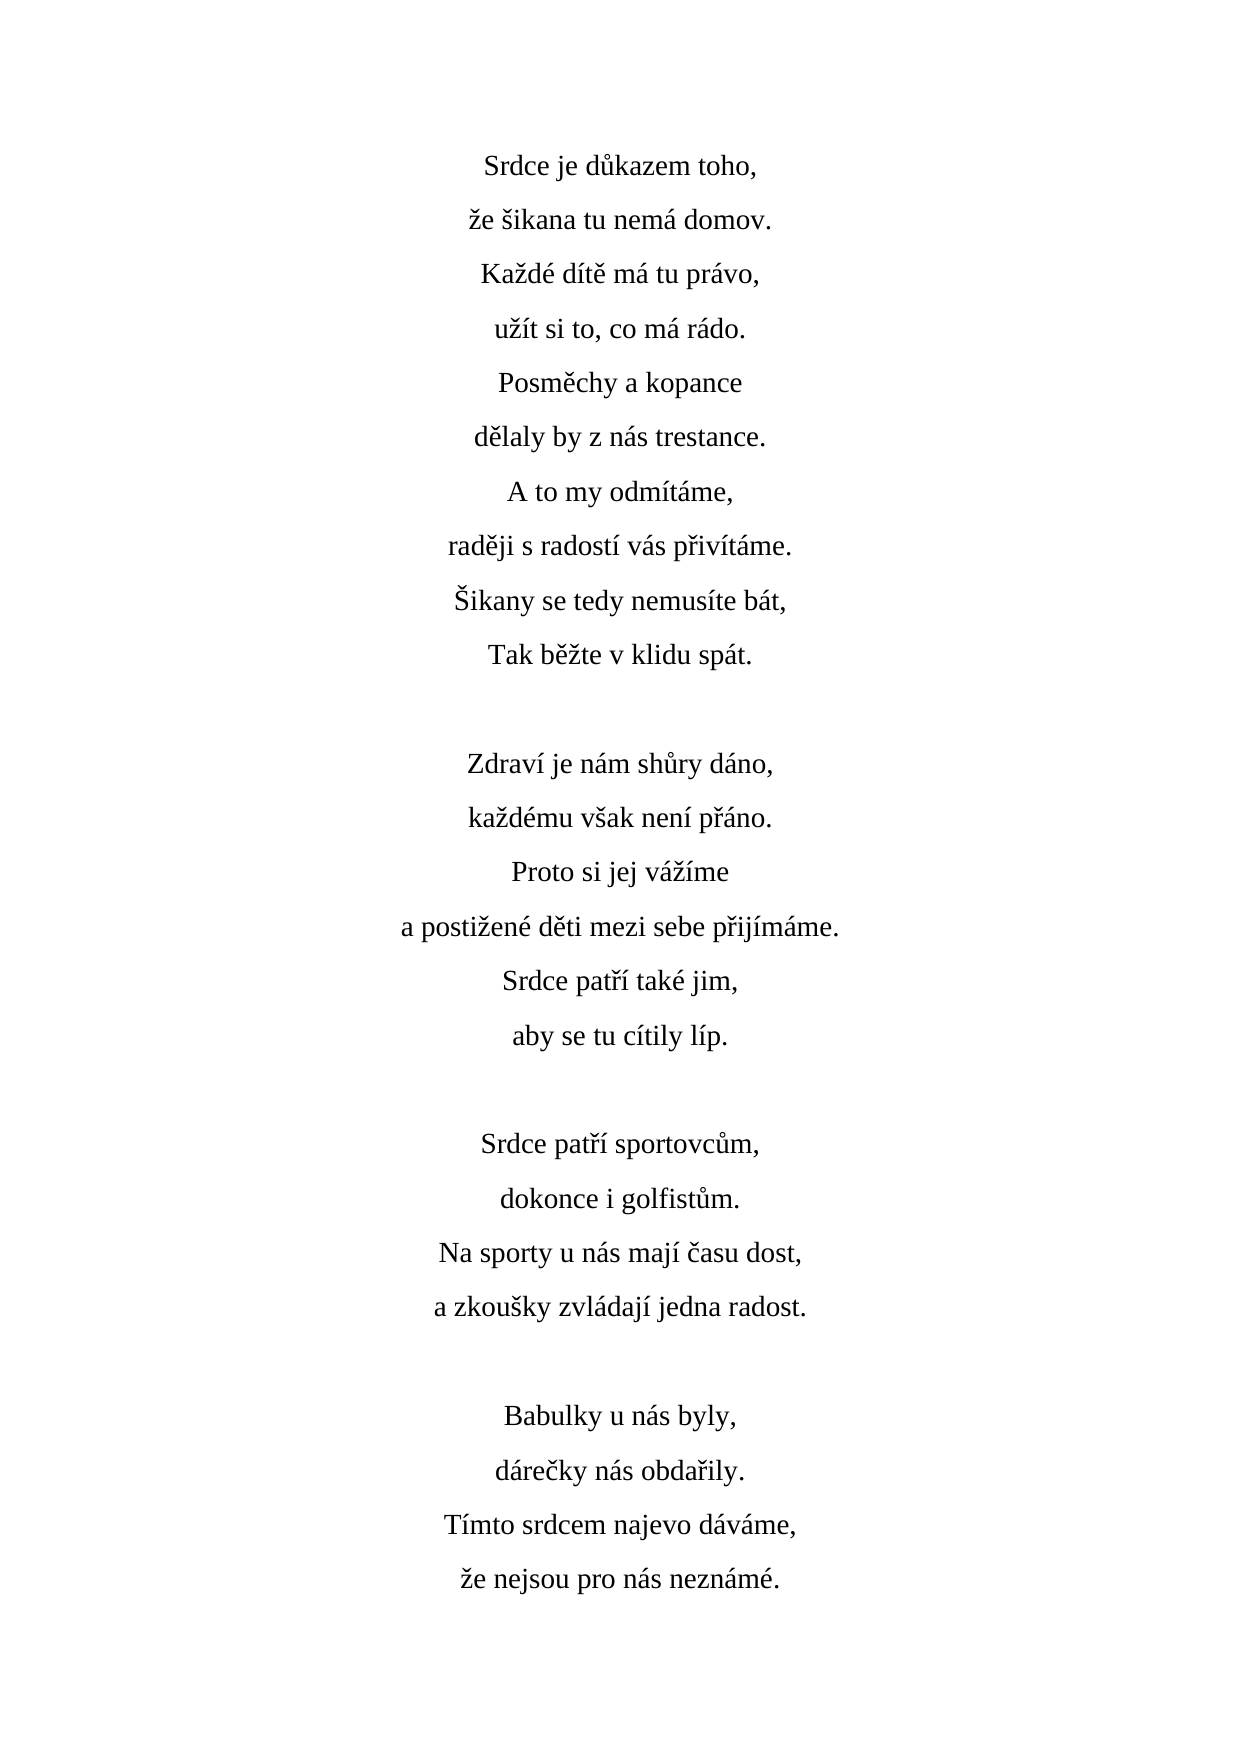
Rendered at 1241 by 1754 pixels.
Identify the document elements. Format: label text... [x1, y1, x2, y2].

text že šikana tu nemá domov. [148, 202, 1093, 236]
text Zdraví je nám shůry dáno, [148, 746, 1093, 779]
text Srdce je důkazem toho, [148, 148, 1093, 181]
text každému však není přáno. [148, 800, 1093, 834]
text Babulky u nás byly, [148, 1398, 1093, 1432]
text Tímto srdcem najevo dáváme, [148, 1507, 1093, 1541]
text Tak běžte v klidu spát. [148, 637, 1093, 671]
text Proto si jej vážíme [148, 854, 1093, 888]
text dokonce i golfistům. [148, 1181, 1093, 1214]
text raději s radostí vás přivítáme. [148, 528, 1093, 562]
text Srdce patří sportovcům, [148, 1126, 1093, 1160]
text Každé dítě má tu právo, [148, 256, 1093, 290]
text užít si to, co má rádo. [148, 311, 1093, 344]
text že nejsou pro nás neznámé. [148, 1561, 1093, 1595]
text Posměchy a kopance [148, 365, 1093, 399]
text a zkoušky zvládají jedna radost. [148, 1289, 1093, 1323]
text a postižené děti mezi sebe přijímáme. [148, 909, 1093, 942]
text aby se tu cítily líp. [148, 1018, 1093, 1051]
text dělaly by z nás trestance. [148, 419, 1093, 453]
text dárečky nás obdařily. [148, 1453, 1093, 1486]
text Šikany se tedy nemusíte bát, [148, 583, 1093, 616]
text Srdce patří také jim, [148, 963, 1093, 997]
text Na sporty u nás mají času dost, [148, 1235, 1093, 1269]
text A to my odmítáme, [148, 474, 1093, 507]
